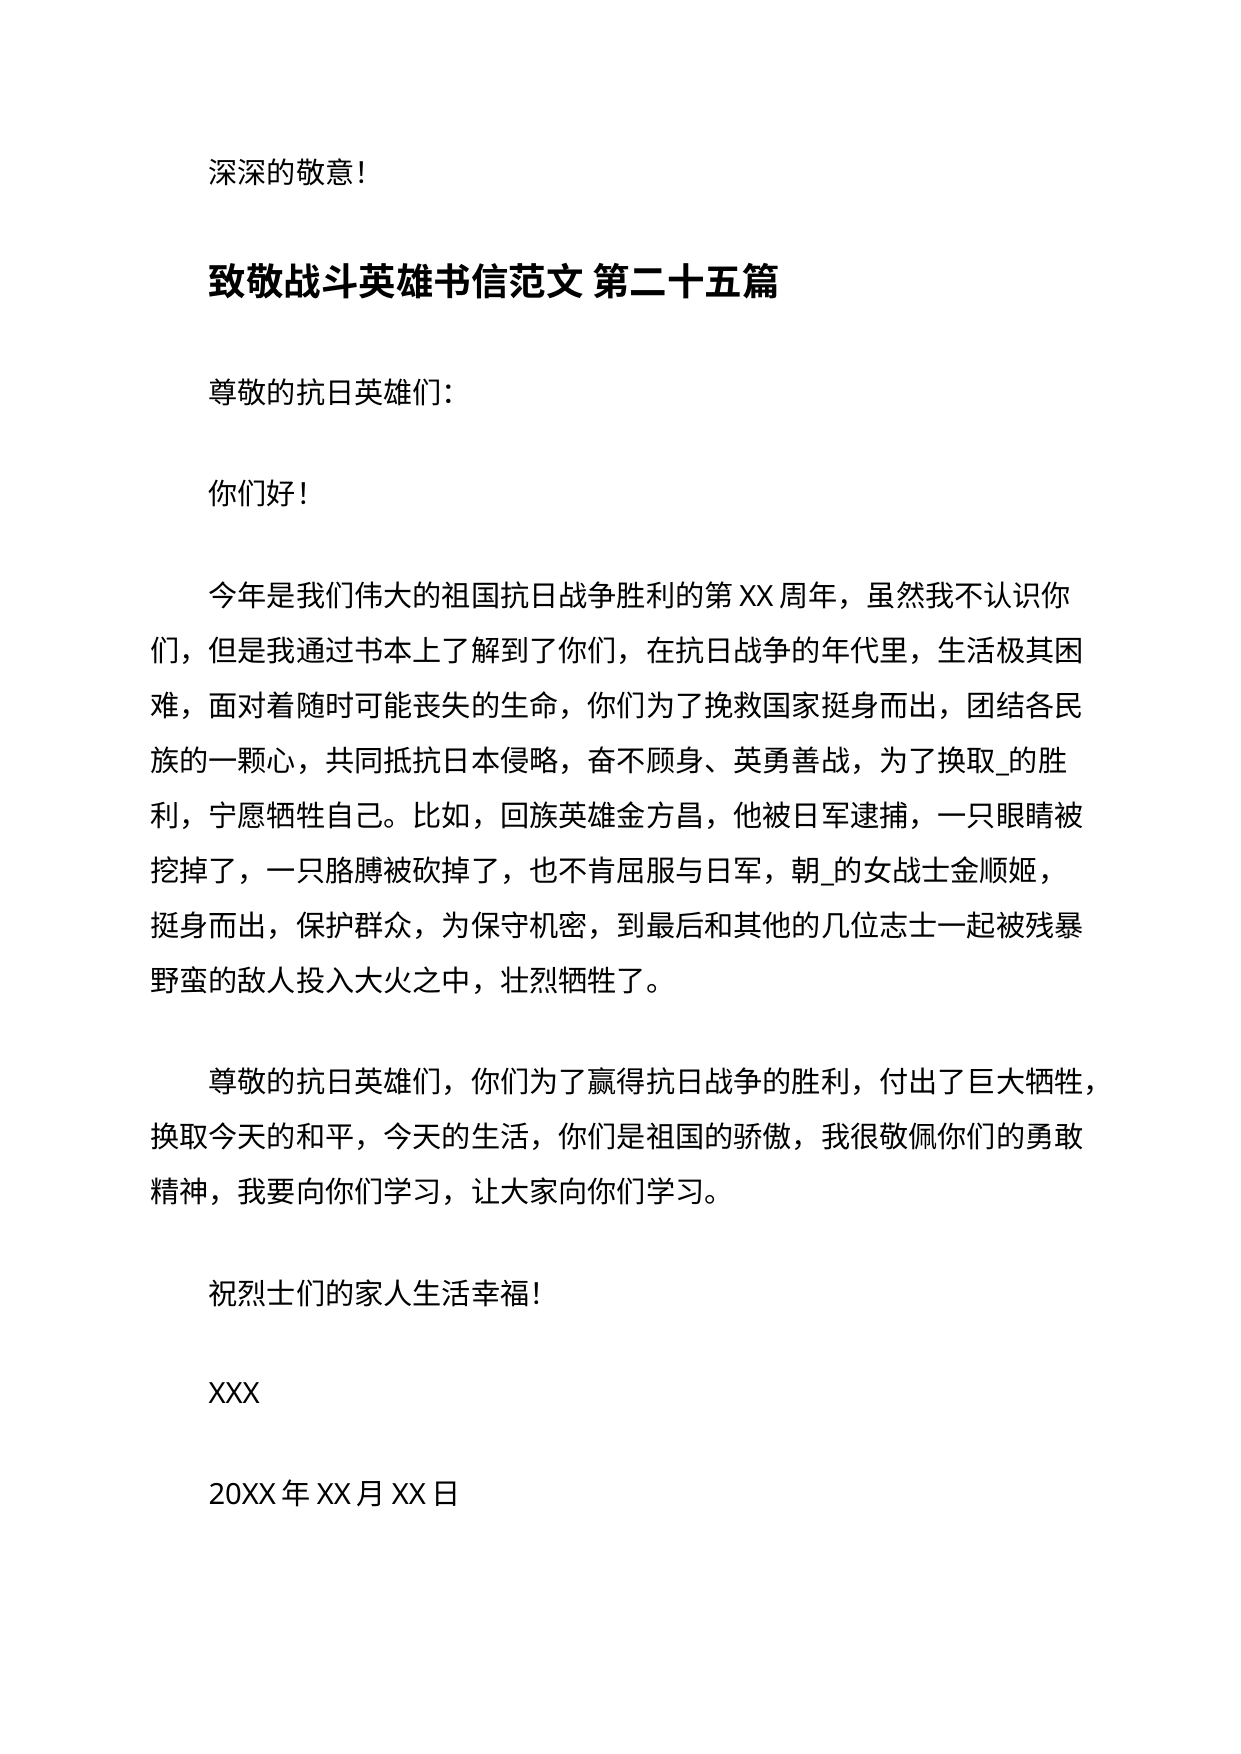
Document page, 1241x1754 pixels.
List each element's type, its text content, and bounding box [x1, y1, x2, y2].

text 20XX年XX月XX日 [150, 1471, 1090, 1513]
text 今年是我们伟大的祖国抗日战争胜利的第XX周年，虽然我不认识你们，但是我通过书本上了解到了你们，在抗日战争的年代里，生活极其困难，面对着随时可能丧失的生命，你们为了挽救国家挺身而出，团结各民族的一颗心，共同抵抗日本侵略，奋不顾身、英勇善战，为了换取_的胜利，宁愿牺牲自己。比如，回族英雄金方昌，他被日军逮捕，一只眼睛被挖掉了，一只胳膊被砍掉了，也不肯屈服与日军，朝_的女战士金顺姬，挺身而出，保护群众，为保守机密，到最后和其他的几位志士一起被残暴野蛮的敌人投入大火之中，壮烈牺牲了。 [150, 573, 1090, 999]
text 尊敬的抗日英雄们，你们为了赢得抗日战争的胜利，付出了巨大牺牲，换取今天的和平，今天的生活，你们是祖国的骄傲，我很敬佩你们的勇敢精神，我要向你们学习，让大家向你们学习。 [150, 1059, 1090, 1211]
text 祝烈士们的家人生活幸福！ [150, 1271, 1090, 1313]
text 深深的敬意！ [150, 150, 1090, 192]
text 致敬战斗英雄书信范文 第二十五篇 [150, 252, 1090, 306]
text XXX [150, 1372, 1090, 1412]
text 你们好！ [150, 471, 1090, 513]
text 尊敬的抗日英雄们： [150, 369, 1090, 411]
